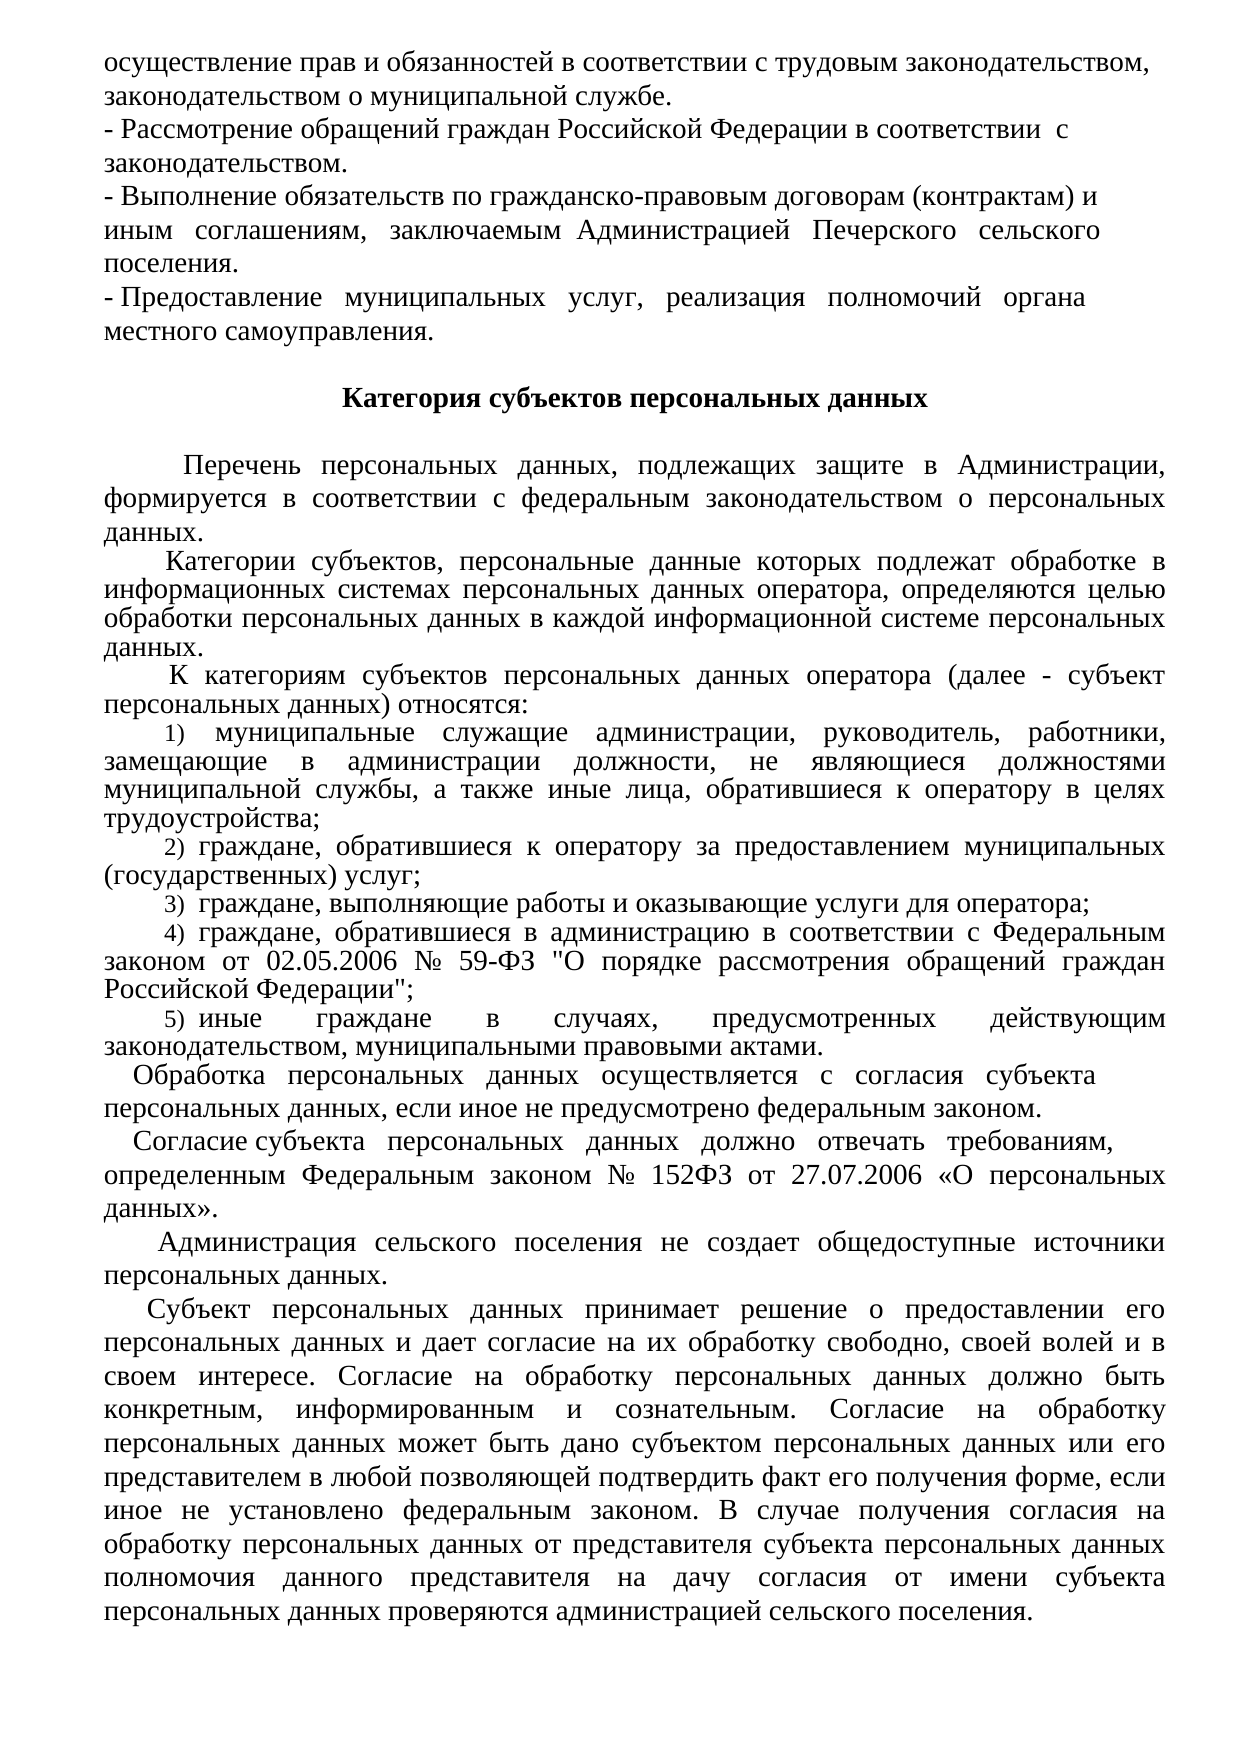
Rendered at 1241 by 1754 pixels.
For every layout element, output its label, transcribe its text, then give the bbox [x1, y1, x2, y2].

list граждане, обратившиеся к оператору за предоставлением муниципальных (государственных) услуг; [103, 833, 1167, 890]
text Перечень персональных данных, подлежащих защите в Администрации, формируется в соответствии с федеральным законодательством о персональных данных. [103, 447, 1167, 547]
text осуществление прав и обязанностей в соответствии с трудовым законодательством, [103, 44, 1167, 78]
text поселения. [103, 246, 1167, 279]
list иные граждане в случаях, предусмотренных действующим законодательством, муниципальными правовыми актами. [103, 1004, 1167, 1061]
text Обработка персональных данных осуществляется с согласия субъекта [103, 1061, 1167, 1090]
list граждане, обратившиеся в администрацию в соответствии с Федеральным законом от 02.05.2006 № 59-ФЗ "О порядке рассмотрения обращений граждан Российской Федерации"; [103, 918, 1167, 1004]
text - Выполнение обязательств по гражданско-правовым договорам (контрактам) и [103, 178, 1167, 212]
list граждане, выполняющие работы и оказывающие услуги для оператора; [103, 890, 1167, 918]
text иным соглашениям, заключаемым Администрацией Печерского сельского [103, 212, 1167, 246]
text местного самоуправления. [103, 313, 1167, 346]
text законодательством. [103, 145, 1167, 178]
text Администрация сельского поселения не создает общедоступные источники персональных данных. [103, 1224, 1167, 1291]
text - Рассмотрение обращений граждан Российской Федерации в соответствии с [103, 111, 1167, 145]
text персональных данных, если иное не предусмотрено федеральным законом. [103, 1090, 1167, 1123]
text определенным Федеральным законом № 152ФЗ от 27.07.2006 «О персональных данных». [103, 1157, 1167, 1224]
text Категории субъектов, персональные данные которых подлежат обработке в информационных системах персональных данных оператора, определяются целью обработки персональных данных в каждой информационной системе персональных данных. [103, 547, 1167, 662]
text законодательством о муниципальной службе. [103, 78, 1167, 111]
text Согласие субъекта персональных данных должно отвечать требованиям, [103, 1123, 1167, 1157]
text Категория субъектов персональных данных [103, 380, 1167, 413]
text К категориям субъектов персональных данных оператора (далее - субъект персональных данных) относятся: [103, 662, 1167, 719]
list муниципальные служащие администрации, руководитель, работники, замещающие в администрации должности, не являющиеся должностями муниципальной службы, а также иные лица, обратившиеся к оператору в целях трудоустройства; [103, 719, 1167, 833]
text - Предоставление муниципальных услуг, реализация полномочий органа [103, 279, 1167, 313]
text Субъект персональных данных принимает решение о предоставлении его персональных данных и дает согласие на их обработку свободно, своей волей и в своем интересе. Согласие на обработку персональных данных должно быть конкретным, информированным и сознательным. Согласие на обработку персональных данных может быть дано субъектом персональных данных или его представителем в любой позволяющей подтвердить факт его получения форме, если иное не установлено федеральным законом. В случае получения согласия на обработку персональных данных от представителя субъекта персональных данных полномочия данного представителя на дачу согласия от имени субъекта персональных данных проверяются администрацией сельского поселения. [103, 1291, 1167, 1626]
